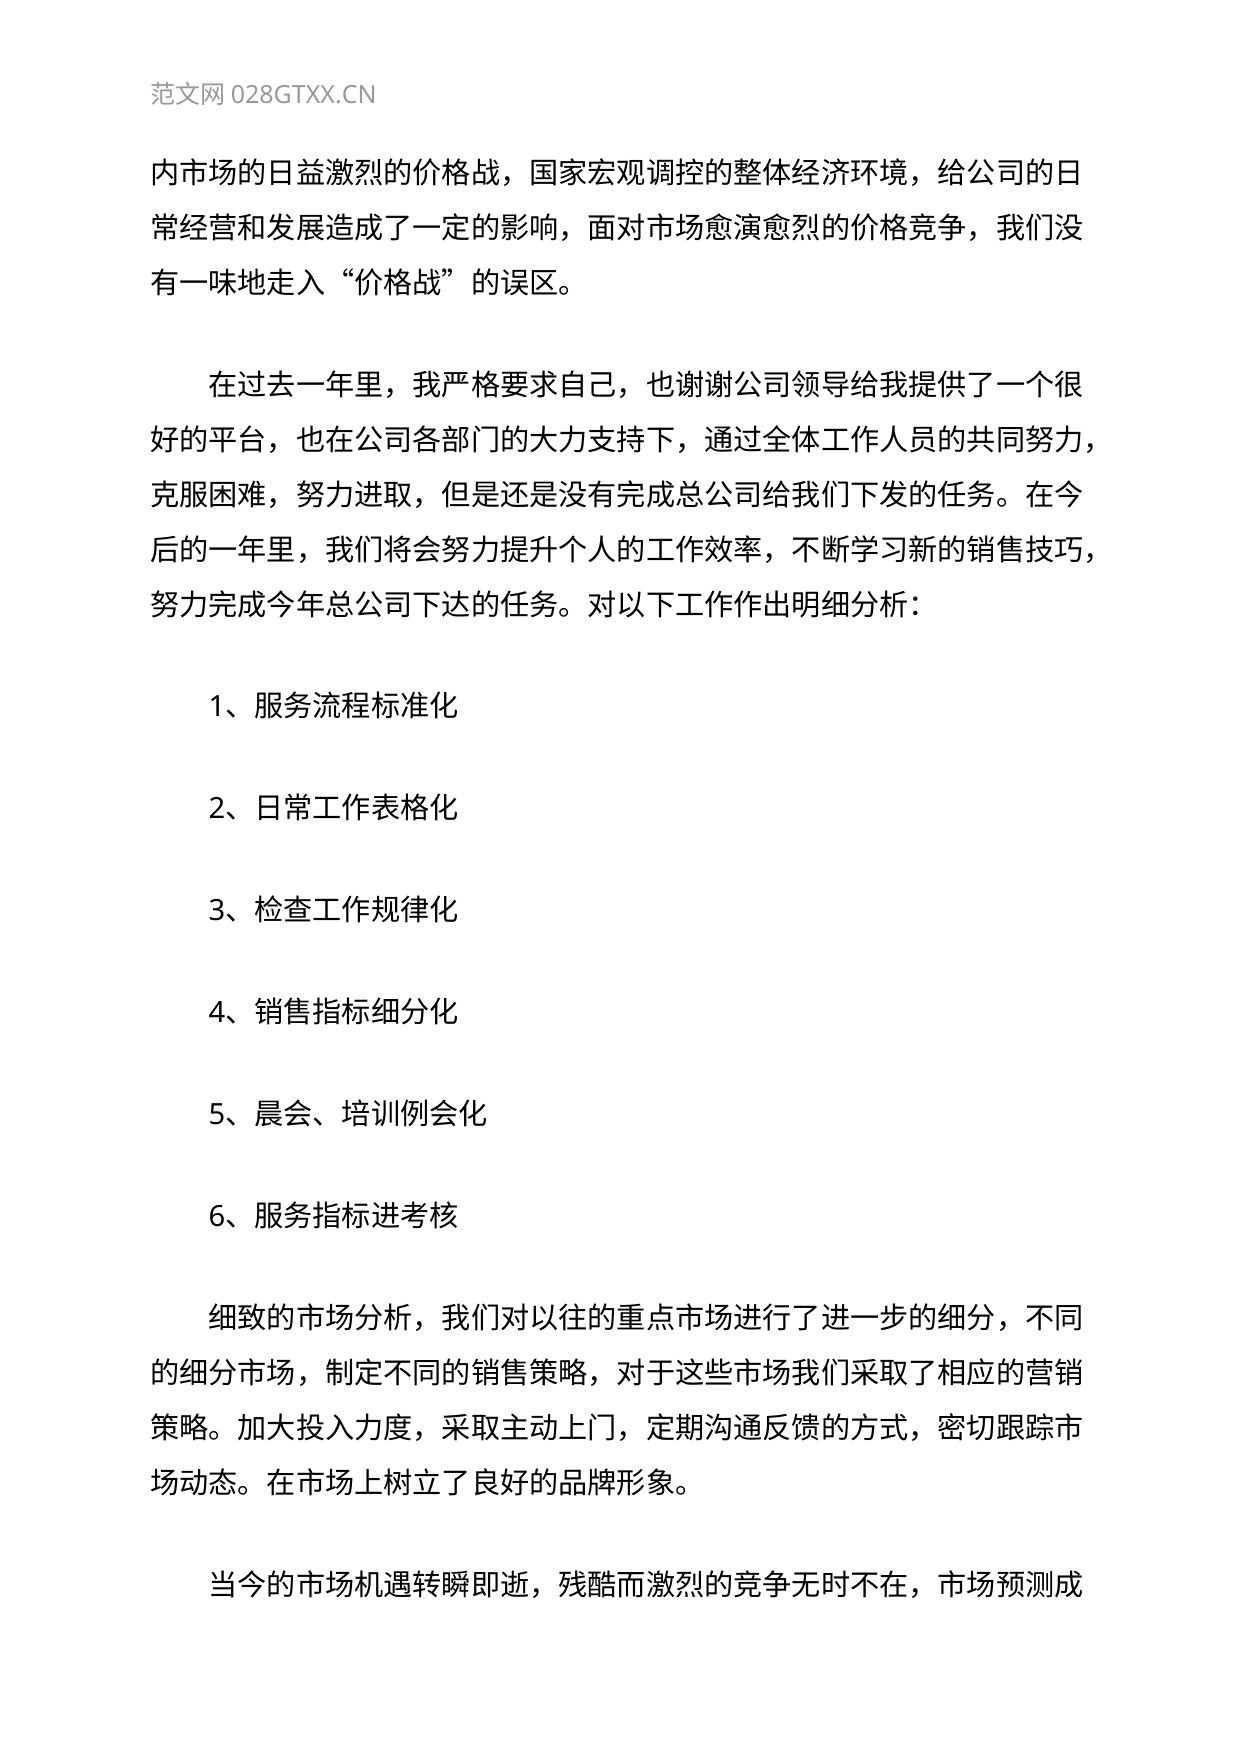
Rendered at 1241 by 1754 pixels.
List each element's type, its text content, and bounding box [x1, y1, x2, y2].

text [150, 150, 1090, 302]
text 1、服务流程标准化 [150, 683, 1090, 725]
text 5、晨会、培训例会化 [150, 1091, 1090, 1133]
text 6、服务指标进考核 [150, 1193, 1090, 1235]
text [150, 1561, 1090, 1603]
text 在过去一年里，我严格要求自己，也谢谢公司领导给我提供了一个很好的平台，也在公司各部门的大力支持下，通过全体工作人员的共同努力，克服困难，努力进取，但是还是没有完成总公司给我们下发的任务。在今后的一年里，我们将会努力提升个人的工作效率，不断学习新的销售技巧，努力完成今年总公司下达的任务。对以下工作作出明细分析： [150, 362, 1090, 623]
text 3、检查工作规律化 [150, 887, 1090, 929]
text 2、日常工作表格化 [150, 785, 1090, 827]
text 4、销售指标细分化 [150, 989, 1090, 1031]
text 细致的市场分析，我们对以往的重点市场进行了进一步的细分，不同的细分市场，制定不同的销售策略，对于这些市场我们采取了相应的营销策略。加大投入力度，采取主动上门，定期沟通反馈的方式，密切跟踪市场动态。在市场上树立了良好的品牌形象。 [150, 1295, 1090, 1502]
